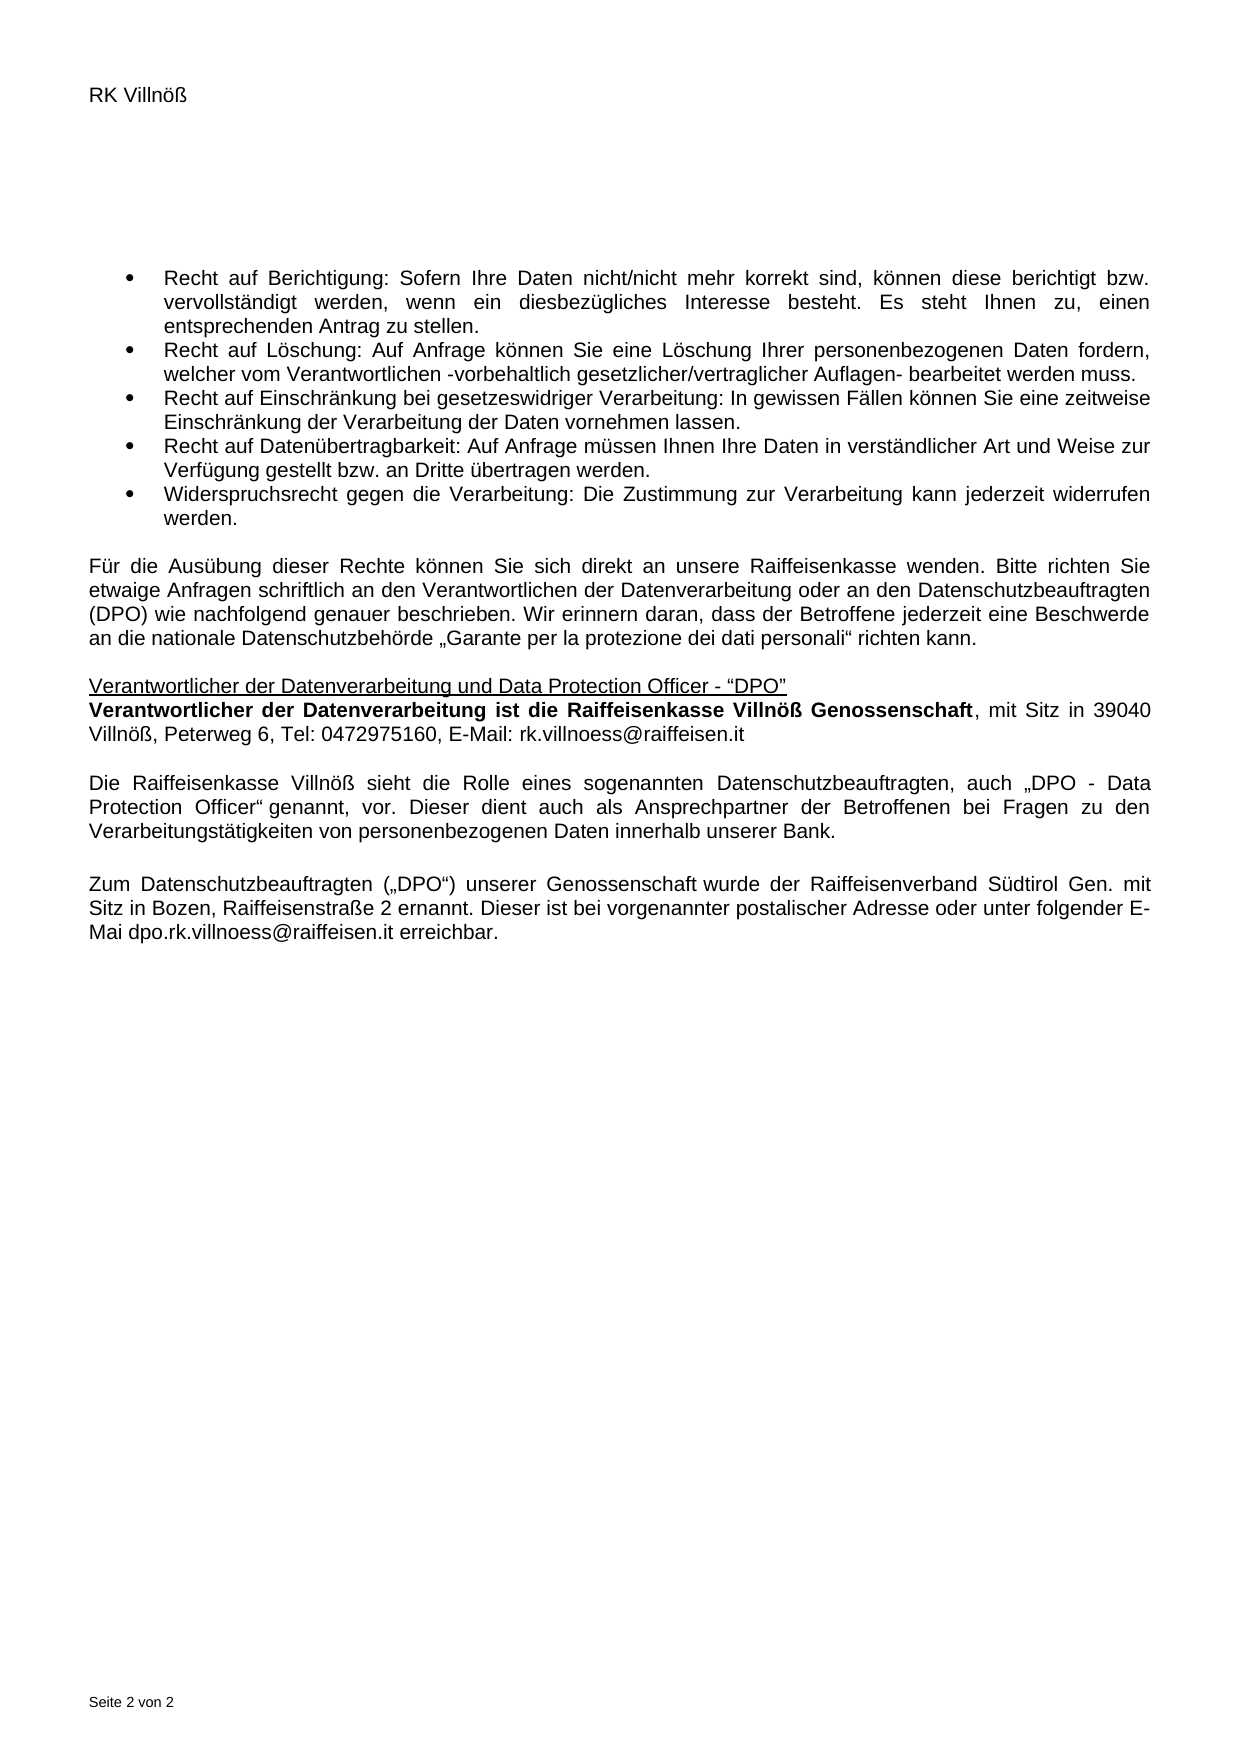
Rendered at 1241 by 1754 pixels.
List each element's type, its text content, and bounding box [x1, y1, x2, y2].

text Zum Datenschutzbeauftragten („DPO“) unserer Genossenschaft wurde der Raiffeisenverband Südtirol Gen. mit Sitz in Bozen, Raiffeisenstraße 2 ernannt. Dieser ist bei vorgenannter postalischer Adresse oder unter folgender E-Mai dpo.rk.villnoess@raiffeisen.it erreichbar. [89, 872, 1152, 944]
text Für die Ausübung dieser Rechte können Sie sich direkt an unsere Raiffeisenkasse wenden. Bitte richten Sie etwaige Anfragen schriftlich an den Verantwortlichen der Datenverarbeitung oder an den Datenschutzbeauftragten (DPO) wie nachfolgend genauer beschrieben. Wir erinnern daran, dass der Betroffene jederzeit eine Beschwerde an die nationale Datenschutzbehörde „Garante per la protezione dei dati personali“ richten kann. [89, 554, 1152, 649]
list Recht auf Berichtigung: Sofern Ihre Daten nicht/nicht mehr korrekt sind, können diese berichtigt bzw. vervollständigt werden, wenn ein diesbezügliches Interesse besteht. Es steht Ihnen zu, einen entsprechenden Antrag zu stellen. [126, 266, 1152, 338]
list Widerspruchsrecht gegen die Verarbeitung: Die Zustimmung zur Verarbeitung kann jederzeit widerrufen werden. [126, 482, 1152, 530]
text Verantwortlicher der Datenverarbeitung und Data Protection Officer - “DPO” [89, 673, 1152, 697]
text Die Raiffeisenkasse Villnöß sieht die Rolle eines sogenannten Datenschutzbeauftragten, auch „DPO - Data Protection Officer“ genannt, vor. Dieser dient auch als Ansprechpartner der Betroffenen bei Fragen zu den Verarbeitungstätigkeiten von personenbezogenen Daten innerhalb unserer Bank. [89, 771, 1152, 843]
list Recht auf Einschränkung bei gesetzeswidriger Verarbeitung: In gewissen Fällen können Sie eine zeitweise Einschränkung der Verarbeitung der Daten vornehmen lassen. [126, 386, 1152, 434]
list Recht auf Datenübertragbarkeit: Auf Anfrage müssen Ihnen Ihre Daten in verständlicher Art und Weise zur Verfügung gestellt bzw. an Dritte übertragen werden. [126, 434, 1152, 482]
text Verantwortlicher der Datenverarbeitung ist die Raiffeisenkasse Villnöß Genossenschaft, mit Sitz in 39040 Villnöß, Peterweg 6, Tel: 0472975160, E-Mail: rk.villnoess@raiffeisen.it [89, 697, 1152, 747]
list Recht auf Löschung: Auf Anfrage können Sie eine Löschung Ihrer personenbezogenen Daten fordern, welcher vom Verantwortlichen -vorbehaltlich gesetzlicher/vertraglicher Auflagen- bearbeitet werden muss. [126, 338, 1152, 386]
